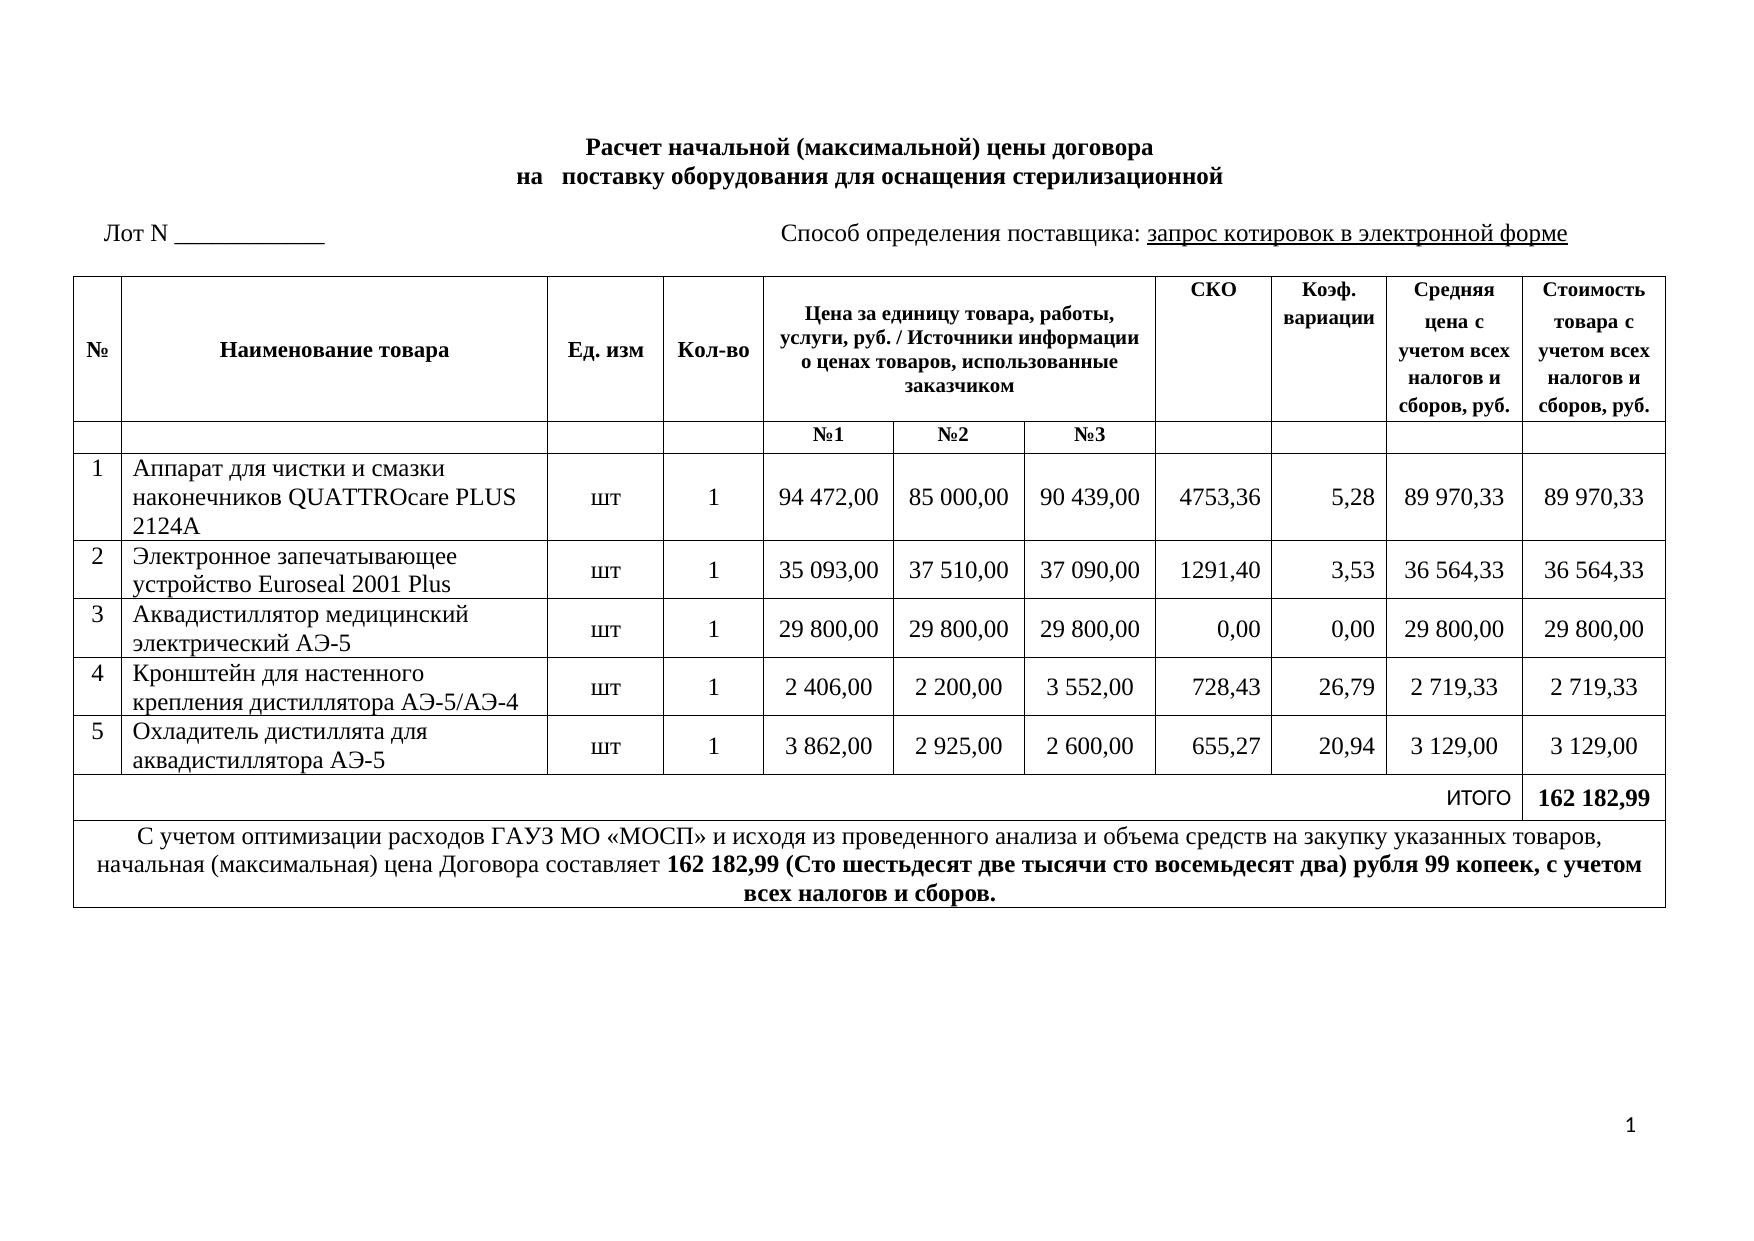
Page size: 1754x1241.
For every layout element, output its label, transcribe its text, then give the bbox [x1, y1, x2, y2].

table_cell 2 406,00 [764, 658, 893, 715]
table_cell 36 564,33 [1387, 541, 1522, 598]
table_cell Электронное запечатывающее устройство Euroseal 2001 Plus [122, 541, 547, 598]
table_cell 1 [664, 716, 763, 774]
table_cell 162 182,99 [1523, 775, 1665, 820]
table_cell [664, 422, 763, 452]
table_header Ед. изм [548, 277, 663, 421]
table_cell 3,53 [1272, 541, 1386, 598]
table_cell №3 [1025, 422, 1155, 452]
table_cell 5,28 [1272, 454, 1386, 540]
table_cell [1387, 422, 1522, 452]
table_cell 35 093,00 [764, 541, 893, 598]
table_cell 36 564,33 [1523, 541, 1665, 598]
table_cell С учетом оптимизации расходов ГАУЗ МО «МОСП» и исходя из проведенного анализа и объема средств на закупку указанных товаров, начальная (максимальная) цена Договора составляет 162 182,99 (Сто шестьдесят две тысячи сто восемьдесят два) рубля 99 копеек, с учетом всех налогов и сборов. [74, 821, 1665, 907]
text Расчет начальной (максимальной) цены договора [103, 132, 1636, 161]
table_cell 3 129,00 [1387, 716, 1522, 774]
table_header Коэф. вариации [1272, 277, 1386, 421]
table_cell 0,00 [1156, 599, 1271, 657]
table_cell 29 800,00 [1025, 599, 1155, 657]
table_cell 3 129,00 [1523, 716, 1665, 774]
table_cell 2 600,00 [1025, 716, 1155, 774]
table_cell 3 552,00 [1025, 658, 1155, 715]
table_cell [1272, 422, 1386, 452]
table_cell шт [548, 658, 663, 715]
table_cell [122, 422, 547, 452]
table_cell [1156, 422, 1271, 452]
table_cell 1 [664, 658, 763, 715]
text Лот N ____________ Способ определения поставщика: запрос котировок в электронной форме [103, 218, 1636, 247]
table_cell 2 [74, 541, 121, 598]
table_cell 1 [664, 541, 763, 598]
table_cell Аппарат для чистки и смазки наконечников QUATTROcare PLUS 2124A [122, 454, 547, 540]
table_cell 5 [74, 716, 121, 774]
table_header СКО [1156, 277, 1271, 421]
table_cell №1 [764, 422, 893, 452]
table_cell 4753,36 [1156, 454, 1271, 540]
table_cell 4 [74, 658, 121, 715]
table_cell Кронштейн для настенного крепления дистиллятора АЭ-5/АЭ-4 [122, 658, 547, 715]
table_cell 1 [664, 599, 763, 657]
table_cell 3 862,00 [764, 716, 893, 774]
table_cell 2 200,00 [894, 658, 1024, 715]
table_cell шт [548, 541, 663, 598]
table_header № [74, 277, 121, 421]
table_cell [74, 422, 121, 452]
table_cell 90 439,00 [1025, 454, 1155, 540]
table_cell 29 800,00 [764, 599, 893, 657]
table_cell 29 800,00 [894, 599, 1024, 657]
table_cell шт [548, 454, 663, 540]
table_cell 1291,40 [1156, 541, 1271, 598]
table_header Стоимость товара с учетом всех налогов и сборов, руб. [1523, 277, 1665, 421]
table_cell 89 970,33 [1387, 454, 1522, 540]
table_cell 655,27 [1156, 716, 1271, 774]
text на поставку оборудования для оснащения стерилизационной [103, 161, 1636, 190]
table_cell №2 [894, 422, 1024, 452]
table_cell 29 800,00 [1523, 599, 1665, 657]
table_cell 728,43 [1156, 658, 1271, 715]
table_cell 94 472,00 [764, 454, 893, 540]
table_cell [548, 422, 663, 452]
table_cell 20,94 [1272, 716, 1386, 774]
table_cell 2 719,33 [1523, 658, 1665, 715]
table_cell 1 [664, 454, 763, 540]
table_cell ИТОГО [74, 775, 1522, 820]
table_cell Охладитель дистиллята для аквадистиллятора АЭ-5 [122, 716, 547, 774]
table_cell 89 970,33 [1523, 454, 1665, 540]
table_cell 3 [74, 599, 121, 657]
table_cell шт [548, 716, 663, 774]
table_cell 29 800,00 [1387, 599, 1522, 657]
table_cell 37 510,00 [894, 541, 1024, 598]
table_header Наименование товара [122, 277, 547, 421]
table_cell 0,00 [1272, 599, 1386, 657]
table_cell [1523, 422, 1665, 452]
table_header Средняя цена с учетом всех налогов и сборов, руб. [1387, 277, 1522, 421]
table_cell 85 000,00 [894, 454, 1024, 540]
table_cell 2 925,00 [894, 716, 1024, 774]
table_cell 1 [74, 454, 121, 540]
table_header Кол-во [664, 277, 763, 421]
table_cell 2 719,33 [1387, 658, 1522, 715]
table_header Цена за единицу товара, работы, услуги, руб. / Источники информации о ценах товаров, использованные заказчиком [764, 277, 1155, 421]
table_cell 37 090,00 [1025, 541, 1155, 598]
table_cell шт [548, 599, 663, 657]
table_cell 26,79 [1272, 658, 1386, 715]
table_cell Аквадистиллятор медицинский электрический АЭ-5 [122, 599, 547, 657]
